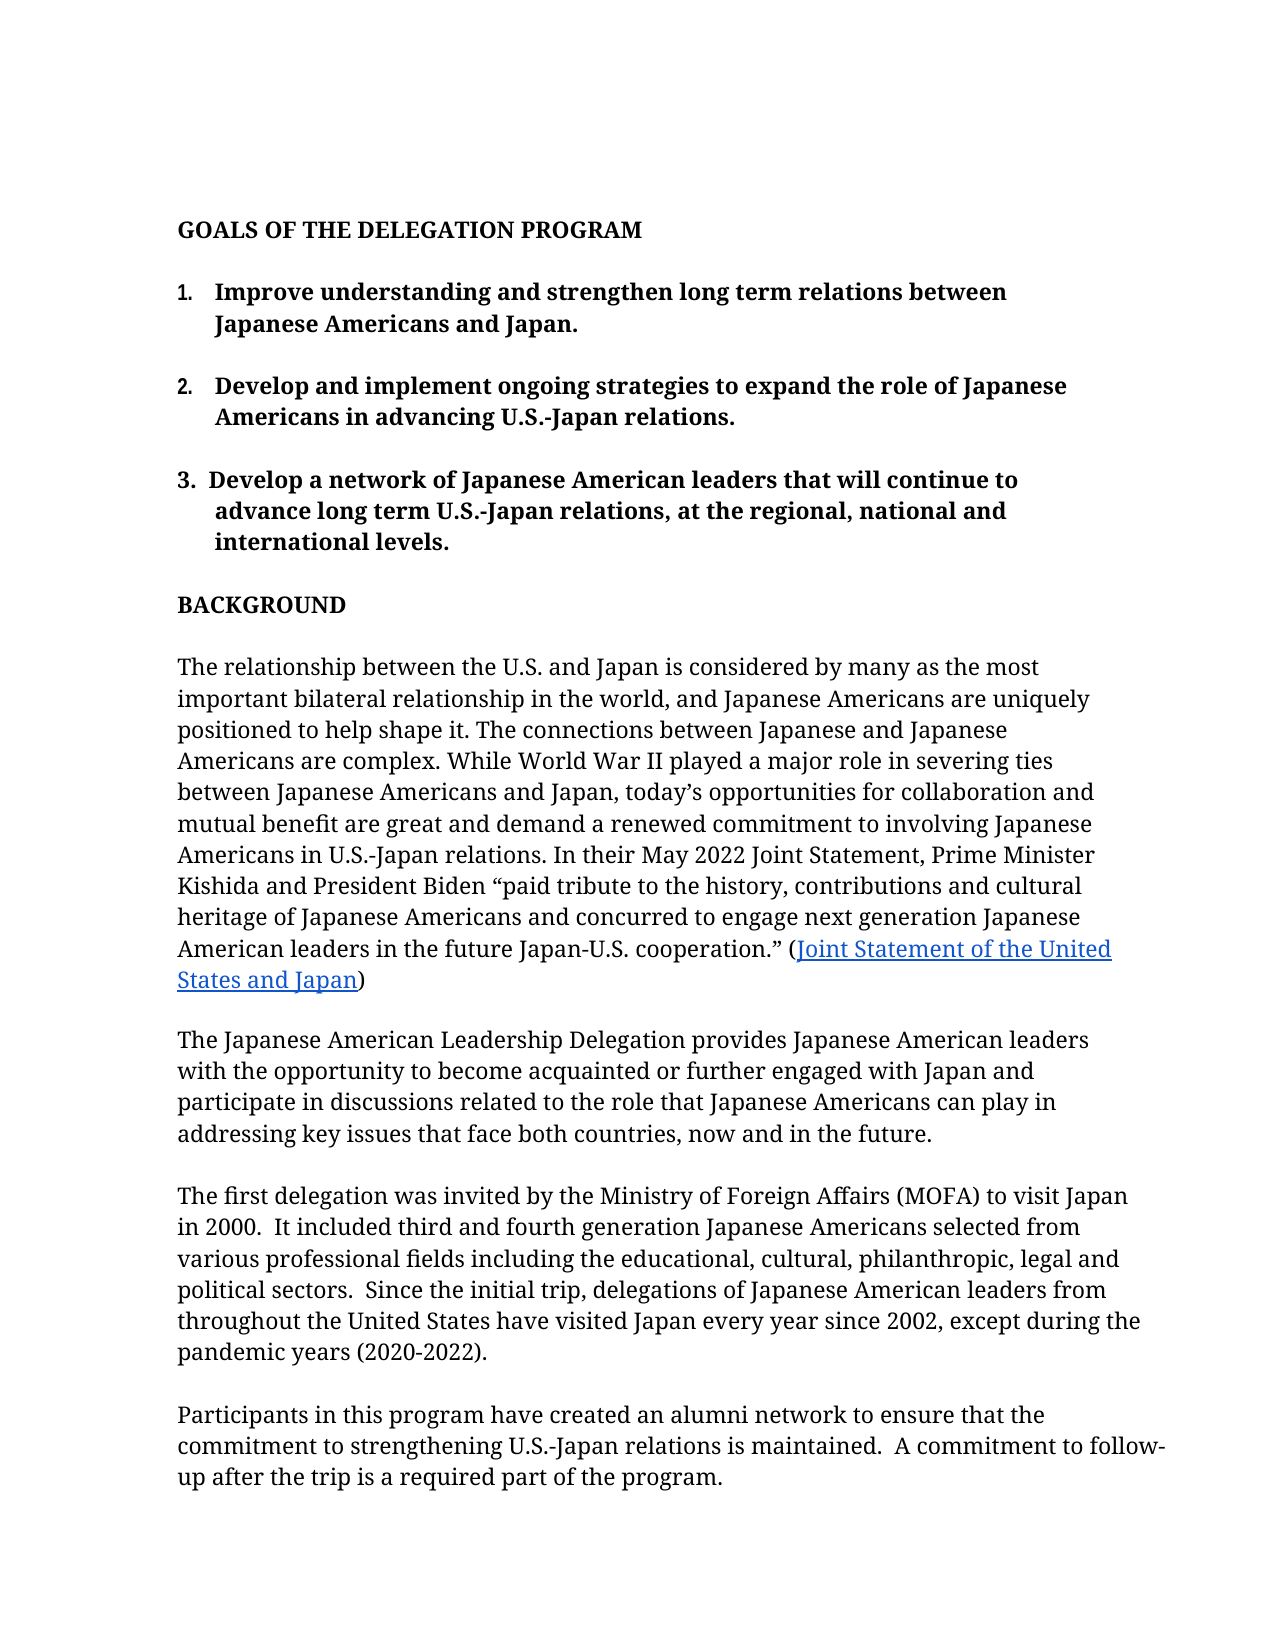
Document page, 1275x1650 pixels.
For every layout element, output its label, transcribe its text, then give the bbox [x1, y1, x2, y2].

text Participants in this program have created an alumni network to ensure that the commitment to strengthening U.S.-Japan relations is maintained. A commitment to follow-up after the trip is a required part of the program. [177, 1399, 1180, 1492]
text 3. Develop a network of Japanese American leaders that will continue to advance long term U.S.-Japan relations, at the regional, national and international levels. [177, 464, 1098, 557]
list Improve understanding and strengthen long term relations between Japanese Americans and Japan. [177, 276, 1098, 339]
text BACKGROUND [177, 589, 1098, 620]
text GOALS OF THE DELEGATION PROGRAM [177, 214, 1098, 245]
text The first delegation was invited by the Ministry of Foreign Affairs (MOFA) to visit Japan in 2000. It included third and fourth generation Japanese Americans selected from various professional fields including the educational, cultural, philanthropic, legal and political sectors. Since the initial trip, delegations of Japanese American leaders from throughout the United States have visited Japan every year since 2002, except during the pandemic years (2020-2022). [177, 1180, 1143, 1367]
text The relationship between the U.S. and Japan is considered by many as the most important bilateral relationship in the world, and Japanese Americans are uniquely positioned to help shape it. The connections between Japanese and Japanese Americans are complex. While World War II played a major role in severing ties between Japanese Americans and Japan, today’s opportunities for collaboration and mutual benefit are great and demand a renewed commitment to involving Japanese Americans in U.S.-Japan relations. In their May 2022 Joint Statement, Prime Minister Kishida and President Biden “paid tribute to the history, contributions and cultural heritage of Japanese Americans and concurred to engage next generation Japanese American leaders in the future Japan-U.S. cooperation.” (Joint Statement of the United States and Japan) [177, 651, 1117, 995]
list Develop and implement ongoing strategies to expand the role of Japanese Americans in advancing U.S.-Japan relations. [177, 370, 1098, 432]
text The Japanese American Leadership Delegation provides Japanese American leaders with the opportunity to become acquainted or further engaged with Japan and participate in discussions related to the role that Japanese Americans can play in addressing key issues that face both countries, now and in the future. [177, 1024, 1117, 1149]
